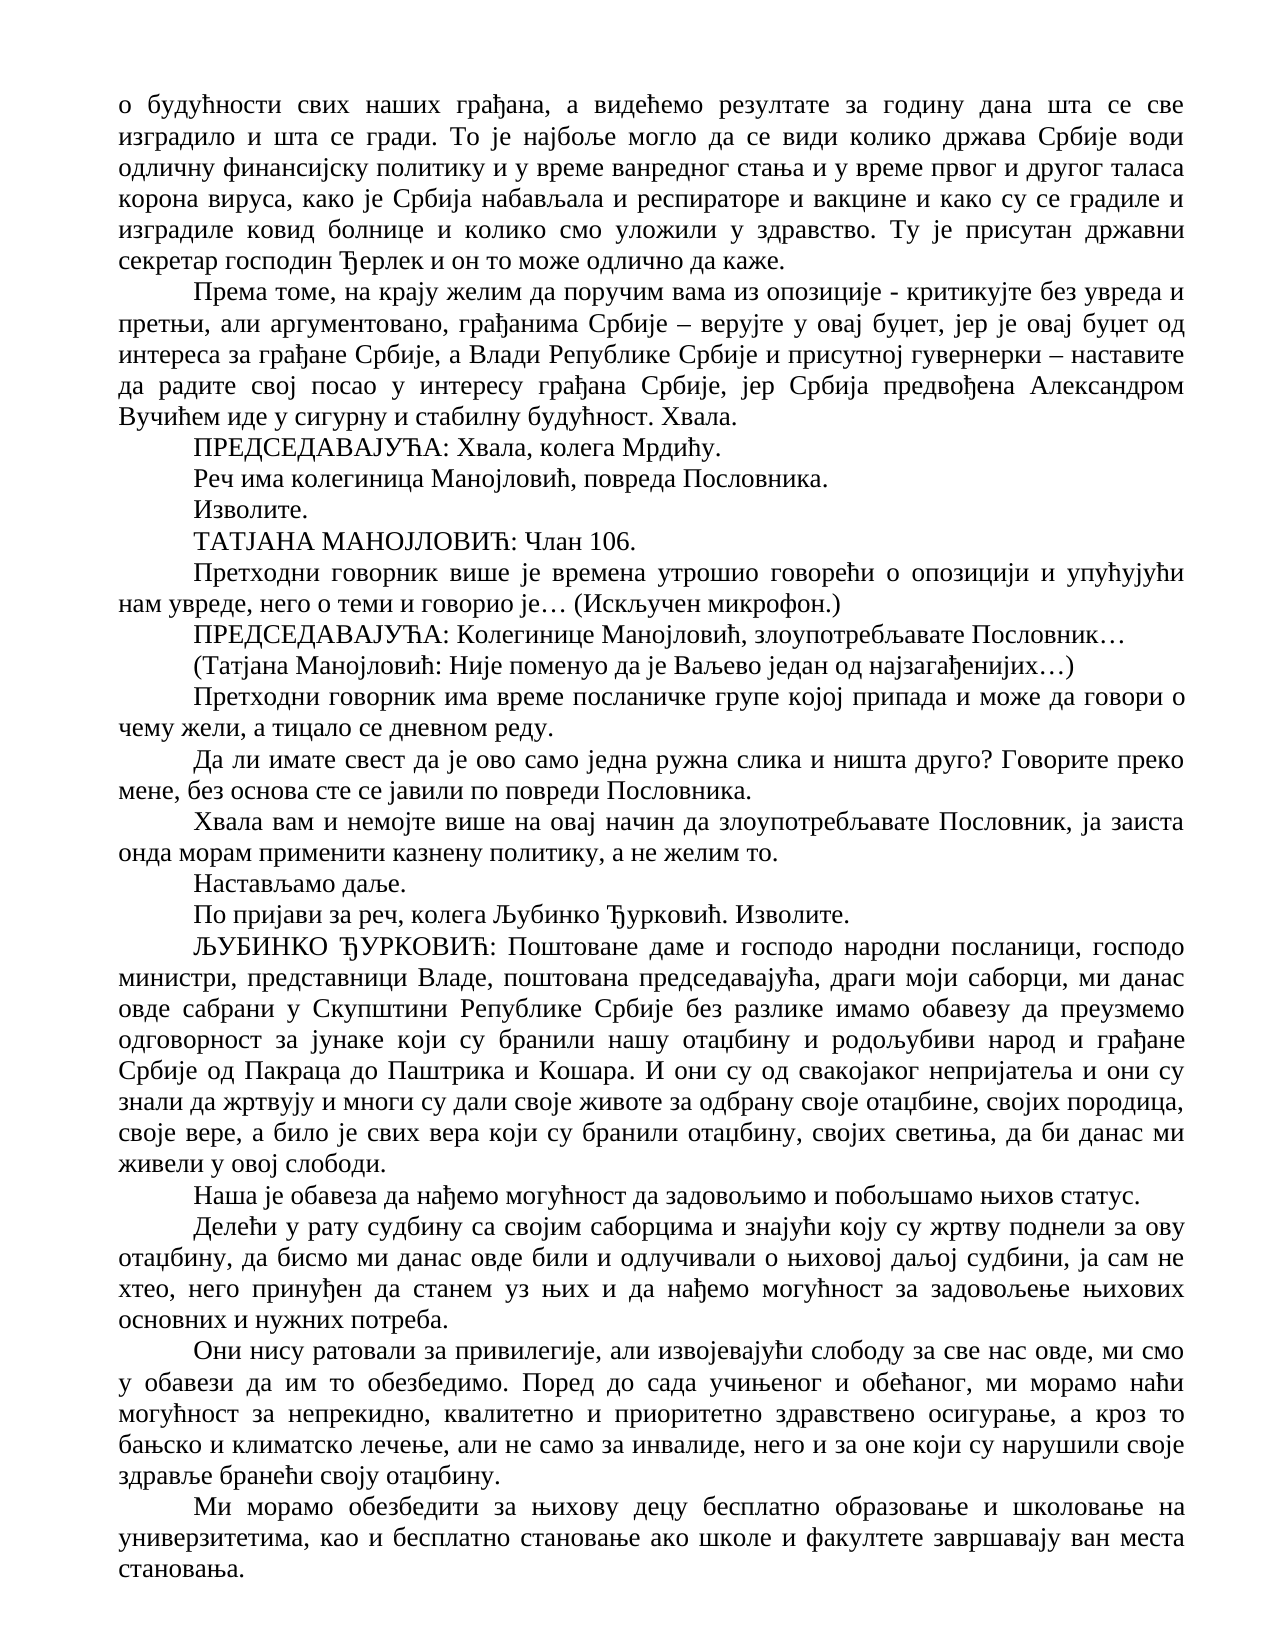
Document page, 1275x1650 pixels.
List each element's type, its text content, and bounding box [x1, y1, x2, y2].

text Према томе, на крају желим да поручим вама из опозиције - критикујте без увреда и претњи, али аргументовано, грађанима Србије – верујте у овај буџет, јер је овај буџет од интереса за грађане Србије, а Влади Републике Србије и присутној гувернерки – наставите да радите свој посао у интересу грађана Србије, јер Србија предвођена Александром Вучићем иде у сигурну и стабилну будућност. Хвала. [118, 276, 1186, 431]
text Делећи у рату судбину са својим саборцима и знајући коју су жртву поднели за ову отаџбину, да бисмо ми данас овде били и одлучивали о њиховој даљој судбини, ја сам не хтео, него принуђен да станем уз њих и да нађемо могућност за задовољење њихових основних и нужних потреба. [118, 1210, 1186, 1334]
text Да ли имате свест да је ово само једна ружна слика и ништа друго? Говорите преко мене, без основа сте се јавили по повреди Пословника. [118, 743, 1186, 805]
text ПРЕДСЕДАВАЈУЋА: Колегинице Манојловић, злоупотребљавате Пословник… [118, 618, 1186, 649]
text Ми морамо обезбедити за њихову децу бесплатно образовање и школовање на универзитетима, као и бесплатно становање ако школе и факултете завршавају ван места становања. [118, 1490, 1186, 1584]
text Они нису ратовали за привилегије, али извојевајући слободу за све нас овде, ми смо у обавези да им то обезбедимо. Поред до сада учињеног и обећаног, ми морамо наћи могућност за непрекидно, квалитетно и приоритетно здравствено осигурање, а кроз то бањско и климатско лечење, али не само за инвалиде, него и за оне који су нарушили своје здравље бранећи своју отаџбину. [118, 1334, 1186, 1490]
text Наша је обавеза да нађемо могућност да задовољимо и побољшамо њихов статус. [118, 1179, 1186, 1210]
text По пријави за реч, колега Љубинко Ђурковић. Изволите. [118, 898, 1186, 929]
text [118, 89, 1186, 276]
text Реч има колегиница Манојловић, повреда Пословника. [118, 462, 1186, 493]
text ЉУБИНКО ЂУРКОВИЋ: Поштоване даме и господо народни посланици, господо министри, представници Владе, поштована председавајућа, драги моји саборци, ми данас овде сабрани у Скупштини Републике Србије без разлике имамо обавезу да преузмемо одговорност за јунаке који су бранили нашу отаџбину и родољубиви народ и грађане Србије од Пакраца до Паштрика и Кошара. И они су од свакојаког непријатеља и они су знали да жртвују и многи су дали своје животе за одбрану своје отаџбине, својих породица, своје вере, а било је свих вера који су бранили отаџбину, својих светиња, да би данас ми живели у овој слободи. [118, 929, 1186, 1179]
text Претходни говорник више је времена утрошио говорећи о опозицији и упућујући нам увреде, него о теми и говорио је… (Искључен микрофон.) [118, 556, 1186, 618]
text (Татјана Манојловић: Није поменуо да је Ваљево један од најзагађенијих…) [118, 649, 1186, 680]
text Настављамо даље. [118, 867, 1186, 898]
text Изволите. [118, 493, 1186, 525]
text Хвала вам и немојте више на овај начин да злоупотребљавате Пословник, ја заиста онда морам применити казнену политику, а не желим то. [118, 805, 1186, 867]
text ПРЕДСЕДАВАЈУЋА: Хвала, колега Мрдићу. [118, 431, 1186, 462]
text ТАТЈАНА МАНОЈЛОВИЋ: Члан 106. [118, 525, 1186, 556]
text Претходни говорник има време посланичке групе којој припада и може да говори о чему жели, а тицало се дневном реду. [118, 680, 1186, 743]
